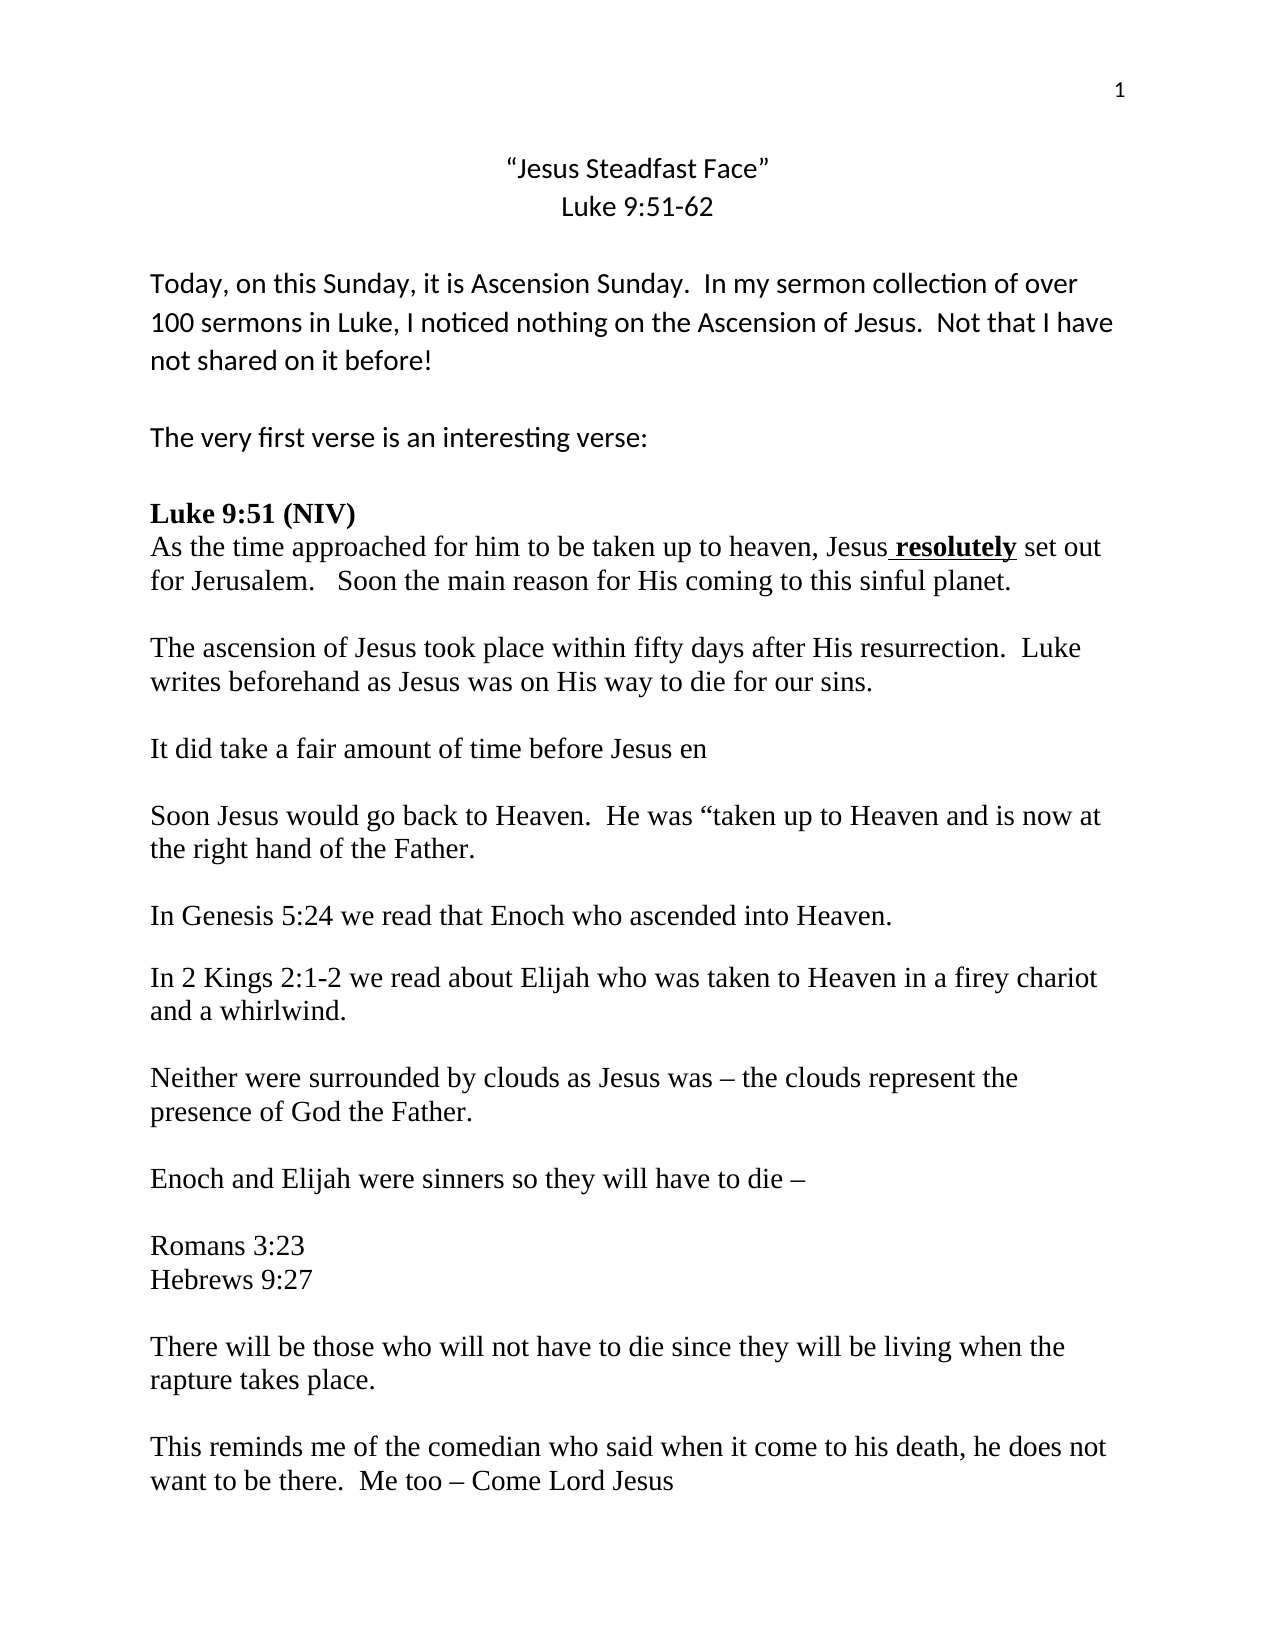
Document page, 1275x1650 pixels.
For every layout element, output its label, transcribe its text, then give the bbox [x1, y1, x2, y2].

text Hebrews 9:27 [150, 1262, 1125, 1295]
text “Jesus Steadfast Face” [150, 150, 1125, 186]
text In 2 Kings 2:1-2 we read about Elijah who was taken to Heaven in a firey chariot and a whirlwind. [150, 960, 1125, 1027]
text Enoch and Elijah were sinners so they will have to die – [150, 1161, 1125, 1195]
text It did take a fair amount of time before Jesus en [150, 731, 1125, 764]
text Luke 9:51-62 [150, 188, 1125, 224]
text Today, on this Sunday, it is Ascension Sunday. In my sermon collection of over 100 sermons in Luke, I noticed nothing on the Ascension of Jesus. Not that I have not shared on it before! [150, 265, 1125, 378]
text Soon Jesus would go back to Heaven. He was “taken up to Heaven and is now at the right hand of the Father. [150, 798, 1125, 865]
text Luke 9:51 (NIV) As the time approached for him to be taken up to heaven, Jesus resolutely set out for Jerusalem. Soon the main reason for His coming to this sinful planet. [150, 496, 1125, 597]
text The ascension of Jesus took place within fifty days after His resurrection. Luke writes beforehand as Jesus was on His way to die for our sins. [150, 630, 1125, 697]
text Romans 3:23 [150, 1228, 1125, 1262]
text In Genesis 5:24 we read that Enoch who ascended into Heaven. [150, 898, 1125, 932]
text This reminds me of the comedian who said when it come to his death, he does not want to be there. Me too – Come Lord Jesus [150, 1429, 1125, 1497]
text The very first verse is an interesting verse: [150, 419, 1125, 455]
text There will be those who will not have to die since they will be living when the rapture takes place. [150, 1329, 1125, 1396]
text Neither were surrounded by clouds as Jesus was – the clouds represent the presence of God the Father. [150, 1061, 1125, 1128]
